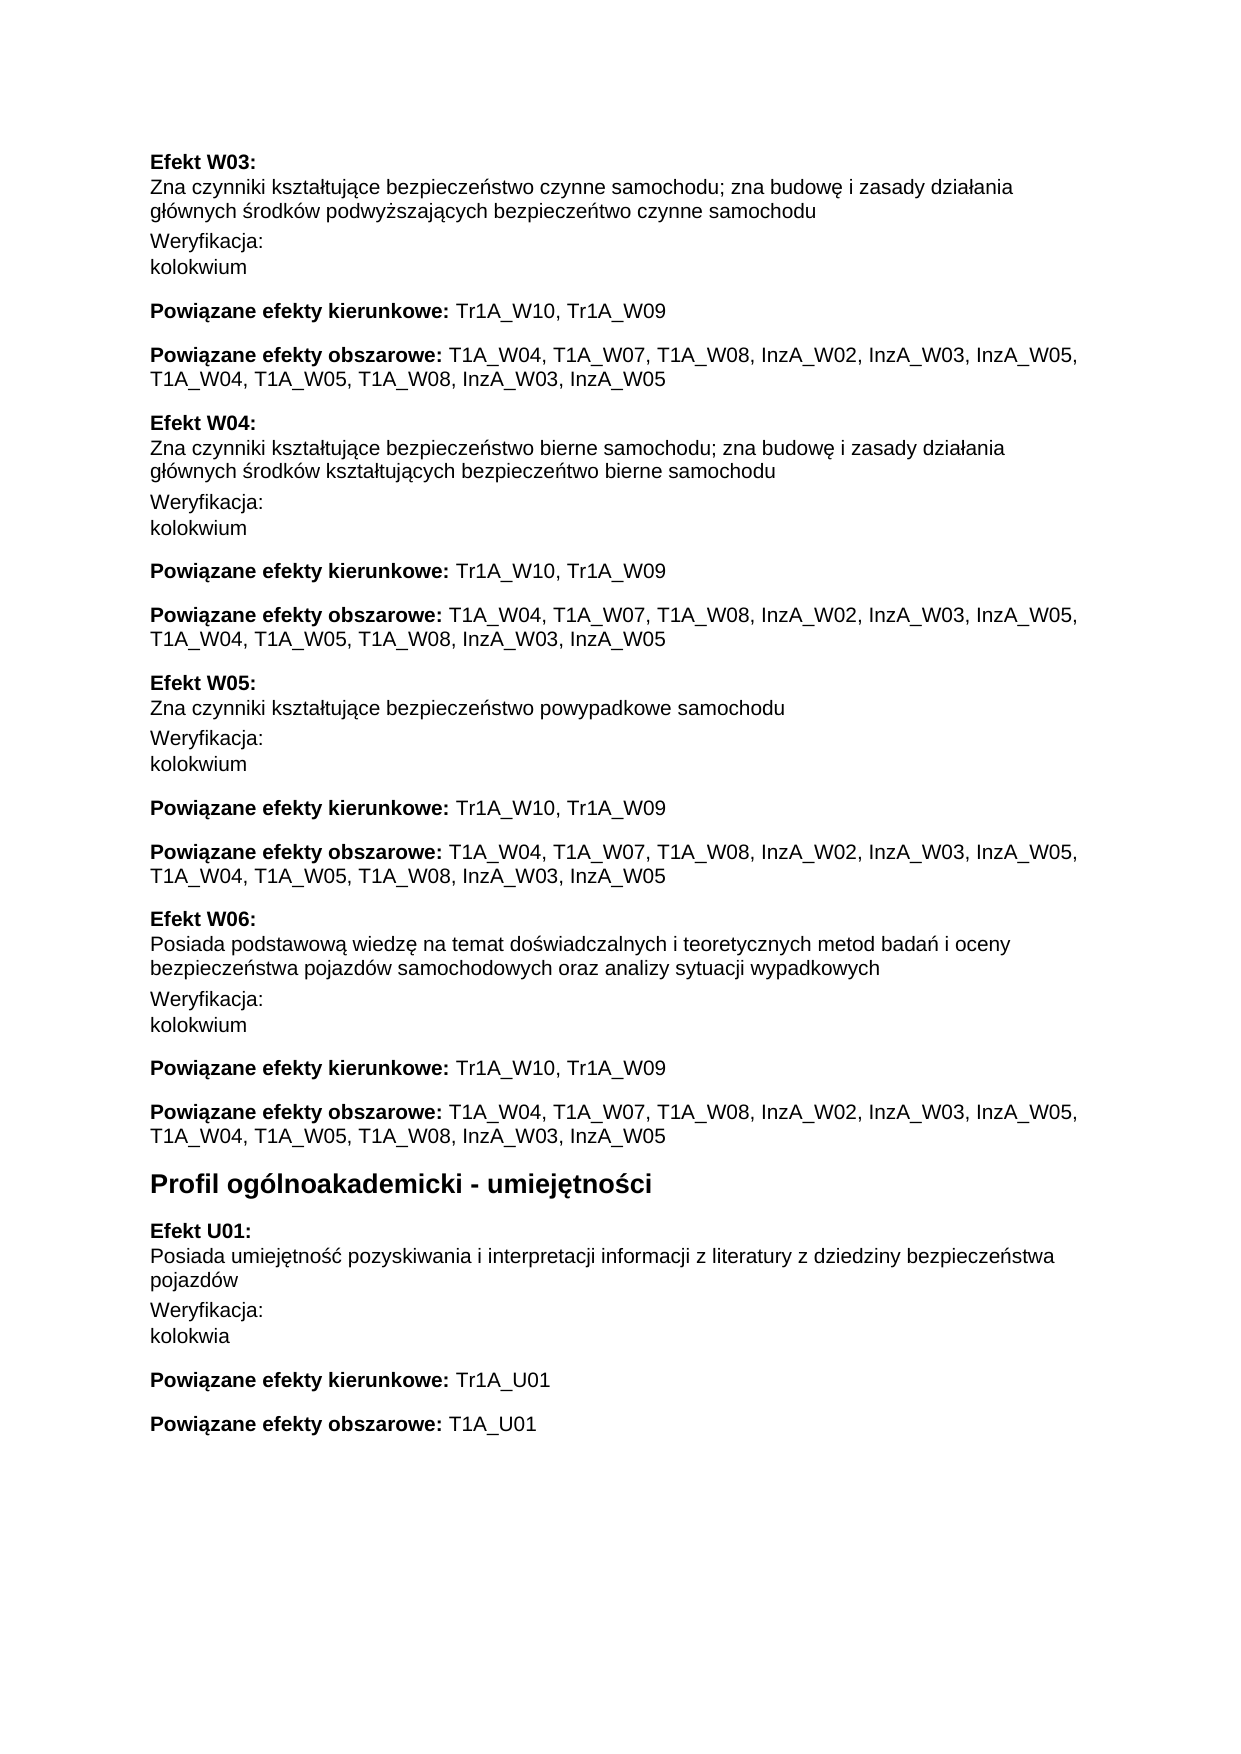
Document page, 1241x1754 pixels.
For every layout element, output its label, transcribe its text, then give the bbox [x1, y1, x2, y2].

text Zna czynniki kształtujące bezpieczeństwo bierne samochodu; zna budowę i zasady działania głównych środków kształtujących bezpieczeńtwo bierne samochodu [150, 435, 1090, 483]
text Powiązane efekty obszarowe: T1A_U01 [150, 1411, 1090, 1435]
text Powiązane efekty obszarowe: T1A_W04, T1A_W07, T1A_W08, InzA_W02, InzA_W03, InzA_W05, T1A_W04, T1A_W05, T1A_W08, InzA_W03, InzA_W05 [150, 1100, 1090, 1148]
text Powiązane efekty obszarowe: T1A_W04, T1A_W07, T1A_W08, InzA_W02, InzA_W03, InzA_W05, T1A_W04, T1A_W05, T1A_W08, InzA_W03, InzA_W05 [150, 603, 1090, 651]
subtitle Profil ogólnoakademicki - umiejętności [150, 1168, 1090, 1199]
text Efekt W06: [150, 907, 1090, 931]
text Zna czynniki kształtujące bezpieczeństwo powypadkowe samochodu [150, 696, 1090, 720]
text Powiązane efekty obszarowe: T1A_W04, T1A_W07, T1A_W08, InzA_W02, InzA_W03, InzA_W05, T1A_W04, T1A_W05, T1A_W08, InzA_W03, InzA_W05 [150, 839, 1090, 887]
text Weryfikacja: [150, 1298, 1090, 1322]
text Zna czynniki kształtujące bezpieczeństwo czynne samochodu; zna budowę i zasady działania głównych środków podwyższających bezpieczeńtwo czynne samochodu [150, 175, 1090, 223]
text Posiada umiejętność pozyskiwania i interpretacji informacji z literatury z dziedziny bezpieczeństwa pojazdów [150, 1244, 1090, 1292]
text Weryfikacja: [150, 986, 1090, 1010]
text Efekt W04: [150, 410, 1090, 434]
text Powiązane efekty kierunkowe: Tr1A_W10, Tr1A_W09 [150, 796, 1090, 820]
text Weryfikacja: [150, 489, 1090, 513]
text Powiązane efekty kierunkowe: Tr1A_U01 [150, 1368, 1090, 1392]
text Powiązane efekty kierunkowe: Tr1A_W10, Tr1A_W09 [150, 1056, 1090, 1080]
text kolokwium [150, 752, 1090, 776]
text Powiązane efekty kierunkowe: Tr1A_W10, Tr1A_W09 [150, 299, 1090, 323]
text Efekt U01: [150, 1219, 1090, 1243]
text Weryfikacja: [150, 726, 1090, 750]
text kolokwia [150, 1324, 1090, 1348]
text Powiązane efekty obszarowe: T1A_W04, T1A_W07, T1A_W08, InzA_W02, InzA_W03, InzA_W05, T1A_W04, T1A_W05, T1A_W08, InzA_W03, InzA_W05 [150, 343, 1090, 391]
text Posiada podstawową wiedzę na temat doświadczalnych i teoretycznych metod badań i oceny bezpieczeństwa pojazdów samochodowych oraz analizy sytuacji wypadkowych [150, 932, 1090, 980]
text kolokwium [150, 516, 1090, 539]
text Powiązane efekty kierunkowe: Tr1A_W10, Tr1A_W09 [150, 559, 1090, 583]
text Efekt W05: [150, 671, 1090, 695]
text Weryfikacja: [150, 229, 1090, 253]
text kolokwium [150, 1012, 1090, 1036]
text kolokwium [150, 255, 1090, 279]
text Efekt W03: [150, 150, 1090, 174]
